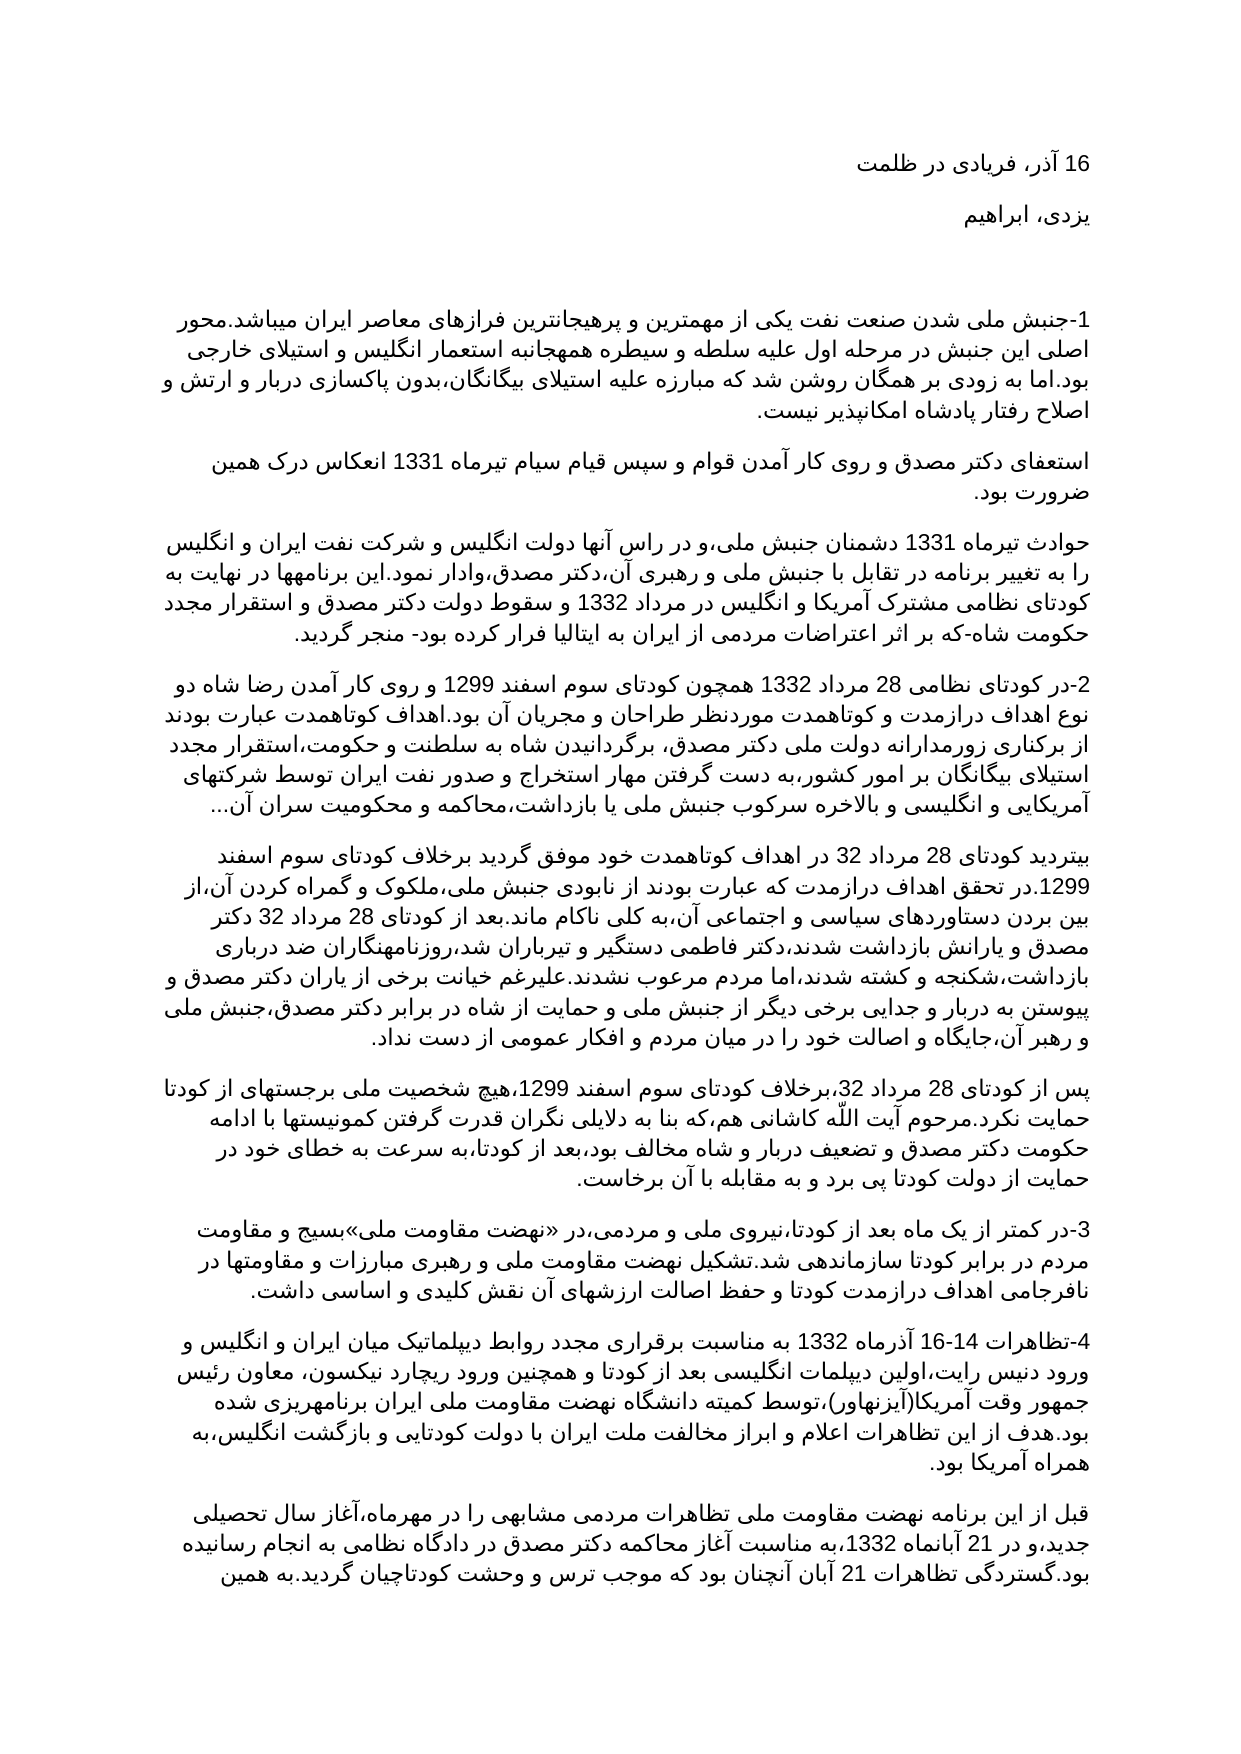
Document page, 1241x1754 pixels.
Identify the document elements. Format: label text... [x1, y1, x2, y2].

text حوادث تیرماه 1331 دشمنان جنبش ملی،و در راس آنها دولت انگلیس و شرکت نفت ایران و انگلیس را به تغییر برنامه در تقابل با جنبش ملی و رهبری آن،دکتر مصدق،وادار نمود.این‏ برنامه‏ها در نهایت به کودتای نظامی مشترک آمریکا و انگلیس در مرداد 1332 و سقوط دولت دکتر مصدق و استقرار مجدد حکومت‏ شاه-که بر اثر اعتراضات مردمی از ایران به ایتالیا فرار کرده بود- منجر گردید. [150, 529, 1090, 646]
text استعفای دکتر مصدق و روی کار آمدن قوام و سپس قیام سی‏ام‏ تیرماه 1331 انعکاس درک همین ضرورت بود. [150, 448, 1090, 504]
text بی‏تردید کودتای 28 مرداد 32 در اهداف کوتاه‏مدت خود موفق‏ گردید برخلاف کودتای سوم اسفند 1299.در تحقق اهداف‏ درازمدت که عبارت بودند از نابودی جنبش ملی،ملکوک و گمراه‏ کردن آن،از بین بردن دستاوردهای سیاسی و اجتماعی آن،به کلی‏ ناکام ماند.بعد از کودتای 28 مرداد 32 دکتر مصدق و یارانش‏ بازداشت شدند،دکتر فاطمی دستگیر و تیرباران شد،روزنامه‏نگاران‏ ضد درباری بازداشت،شکنجه و کشته شدند،اما مردم مرعوب‏ نشدند.علیرغم خیانت برخی از یاران دکتر مصدق و پیوستن به دربار و جدایی برخی دیگر از جنبش ملی و حمایت از شاه در برابر دکتر مصدق،جنبش ملی و رهبر آن،جایگاه و اصالت خود را در میان‏ مردم و افکار عمومی از دست نداد. [150, 842, 1090, 1050]
text یزدی، ابراهیم [150, 201, 1090, 227]
text 16 آذر، فریادی در ظلمت [150, 150, 1090, 176]
text 4-تظاهرات 14-16 آذرماه 1332 به مناسبت برقراری مجدد روابط دیپلماتیک میان ایران و انگلیس و ورود دنیس رایت،اولین‏ دیپلمات انگلیسی بعد از کودتا و هم‏چنین ورود ریچارد نیکسون، معاون رئیس جمهور وقت آمریکا(آیزنهاور)،توسط کمیته دانشگاه‏ نهضت مقاومت ملی ایران برنامه‏ریزی شده بود.هدف از این‏ تظاهرات اعلام و ابراز مخالفت ملت ایران با دولت کودتایی و بازگشت انگلیس،به همراه آمریکا بود. [150, 1328, 1090, 1475]
text 1-جنبش ملی شدن صنعت نفت یکی از مهمترین و پرهیجان‏ترین فرازهای معاصر ایران می‏باشد.محور اصلی این‏ جنبش در مرحله اول علیه سلطه و سیطره همه‏جانبه استعمار انگلیس و استیلای خارجی بود.اما به زودی بر همگان روشن شد که مبارزه علیه استیلای بیگانگان،بدون پاکسازی دربار و ارتش و اصلاح رفتار پادشاه امکان‏پذیر نیست. [150, 306, 1090, 423]
text 2-در کودتای نظامی 28 مرداد 1332 همچون کودتای سوم‏ اسفند 1299 و روی کار آمدن رضا شاه دو نوع اهداف درازمدت و کوتاه‏مدت موردنظر طراحان و مجریان آن بود.اهداف کوتاه‏مدت‏ عبارت بودند از برکناری زورمدارانه دولت ملی دکتر مصدق، برگردانیدن شاه به سلطنت و حکومت،استقرار مجدد استیلای‏ بیگانگان بر امور کشور،به دست گرفتن مهار استخراج و صدور نفت‏ ایران توسط شرکت‏های آمریکایی و انگلیسی و بالاخره سرکوب‏ جنبش ملی یا بازداشت،محاکمه و محکومیت سران آن... [150, 671, 1090, 818]
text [150, 1500, 1090, 1586]
text پس از کودتای 28 مرداد 32،برخلاف کودتای سوم اسفند 1299،هیچ شخصیت ملی برجسته‏ای از کودتا حمایت نکرد.مرحوم‏ آیت اللّه کاشانی هم،که بنا به دلایلی نگران قدرت گرفتن‏ کمونیست‏ها با ادامه حکومت دکتر مصدق و تضعیف دربار و شاه‏ مخالف بود،بعد از کودتا،به سرعت به خطای خود در حمایت از دولت کودتا پی برد و به مقابله با آن برخاست. [150, 1075, 1090, 1192]
text 3-در کمتر از یک ماه بعد از کودتا،نیروی ملی و مردمی،در «نهضت مقاومت ملی»بسیج و مقاومت مردم در برابر کودتا سازماندهی شد.تشکیل نهضت مقاومت ملی و رهبری مبارزات و مقاومت‏ها در نافرجامی اهداف درازمدت کودتا و حفظ اصالت‏ ارزش‏های آن نقش کلیدی و اساسی داشت. [150, 1216, 1090, 1303]
